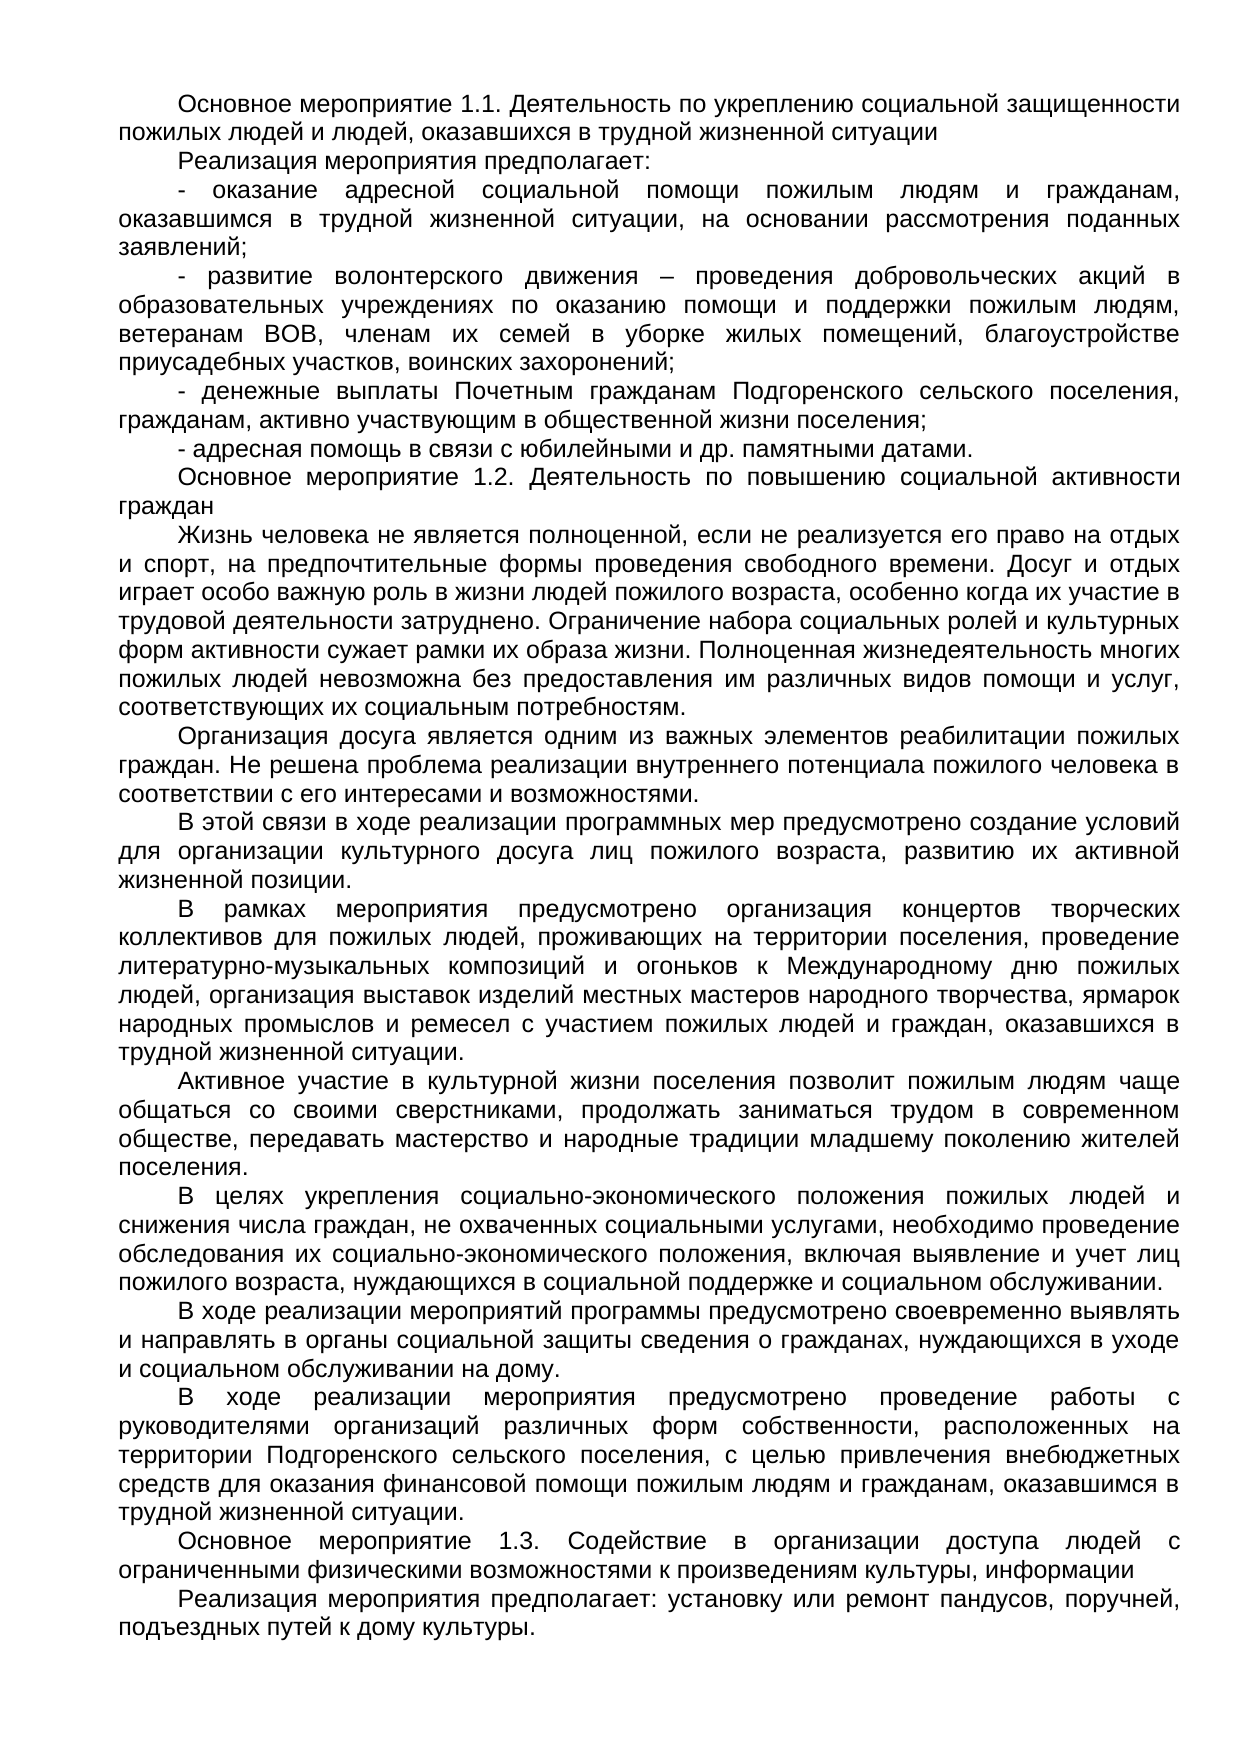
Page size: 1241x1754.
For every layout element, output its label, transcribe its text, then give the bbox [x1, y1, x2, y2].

text В целях укрепления социально-экономического положения пожилых людей и снижения числа граждан, не охваченных социальными услугами, необходимо проведение обследования их социально-экономического положения, включая выявление и учет лиц пожилого возраста, нуждающихся в социальной поддержке и социальном обслуживании. [118, 1181, 1181, 1296]
text Активное участие в культурной жизни поселения позволит пожилым людям чаще общаться со своими сверстниками, продолжать заниматься трудом в современном обществе, передавать мастерство и народные традиции младшему поколению жителей поселения. [118, 1066, 1181, 1181]
text - развитие волонтерского движения – проведения добровольческих акций в образовательных учреждениях по оказанию помощи и поддержки пожилым людям, ветеранам ВОВ, членам их семей в уборке жилых помещений, благоустройстве приусадебных участков, воинских захоронений; [118, 261, 1181, 376]
text Реализация мероприятия предполагает: установку или ремонт пандусов, поручней, подъездных путей к дому культуры. [118, 1584, 1181, 1641]
text - денежные выплаты Почетным гражданам Подгоренского сельского поселения, гражданам, активно участвующим в общественной жизни поселения; [118, 376, 1181, 434]
text Реализация мероприятия предполагает: [118, 146, 1181, 175]
text В рамках мероприятия предусмотрено организация концертов творческих коллективов для пожилых людей, проживающих на территории поселения, проведение литературно-музыкальных композиций и огоньков к Международному дню пожилых людей, организация выставок изделий местных мастеров народного творчества, ярмарок народных промыслов и ремесел с участием пожилых людей и граждан, оказавшихся в трудной жизненной ситуации. [118, 894, 1181, 1066]
text Основное мероприятие 1.3. Содействие в организации доступа людей с ограниченными физическими возможностями к произведениям культуры, информации [118, 1526, 1181, 1584]
text - оказание адресной социальной помощи пожилым людям и гражданам, оказавшимся в трудной жизненной ситуации, на основании рассмотрения поданных заявлений; [118, 175, 1181, 261]
text В этой связи в ходе реализации программных мер предусмотрено создание условий для организации культурного досуга лиц пожилого возраста, развитию их активной жизненной позиции. [118, 807, 1181, 894]
text Основное мероприятие 1.1. Деятельность по укреплению социальной защищенности пожилых людей и людей, оказавшихся в трудной жизненной ситуации [118, 89, 1181, 146]
text В ходе реализации мероприятия предусмотрено проведение работы с руководителями организаций различных форм собственности, расположенных на территории Подгоренского сельского поселения, с целью привлечения внебюджетных средств для оказания финансовой помощи пожилым людям и гражданам, оказавшимся в трудной жизненной ситуации. [118, 1382, 1181, 1526]
text Жизнь человека не является полноценной, если не реализуется его право на отдых и спорт, на предпочтительные формы проведения свободного времени. Досуг и отдых играет особо важную роль в жизни людей пожилого возраста, особенно когда их участие в трудовой деятельности затруднено. Ограничение набора социальных ролей и культурных форм активности сужает рамки их образа жизни. Полноценная жизнедеятельность многих пожилых людей невозможна без предоставления им различных видов помощи и услуг, соответствующих их социальным потребностям. [118, 520, 1181, 721]
text Основное мероприятие 1.2. Деятельность по повышению социальной активности граждан [118, 462, 1181, 520]
text Организация досуга является одним из важных элементов реабилитации пожилых граждан. Не решена проблема реализации внутреннего потенциала пожилого человека в соответствии с его интересами и возможностями. [118, 721, 1181, 807]
text В ходе реализации мероприятий программы предусмотрено своевременно выявлять и направлять в органы социальной защиты сведения о гражданах, нуждающихся в уходе и социальном обслуживании на дому. [118, 1296, 1181, 1382]
text - адресная помощь в связи с юбилейными и др. памятными датами. [118, 434, 1181, 462]
